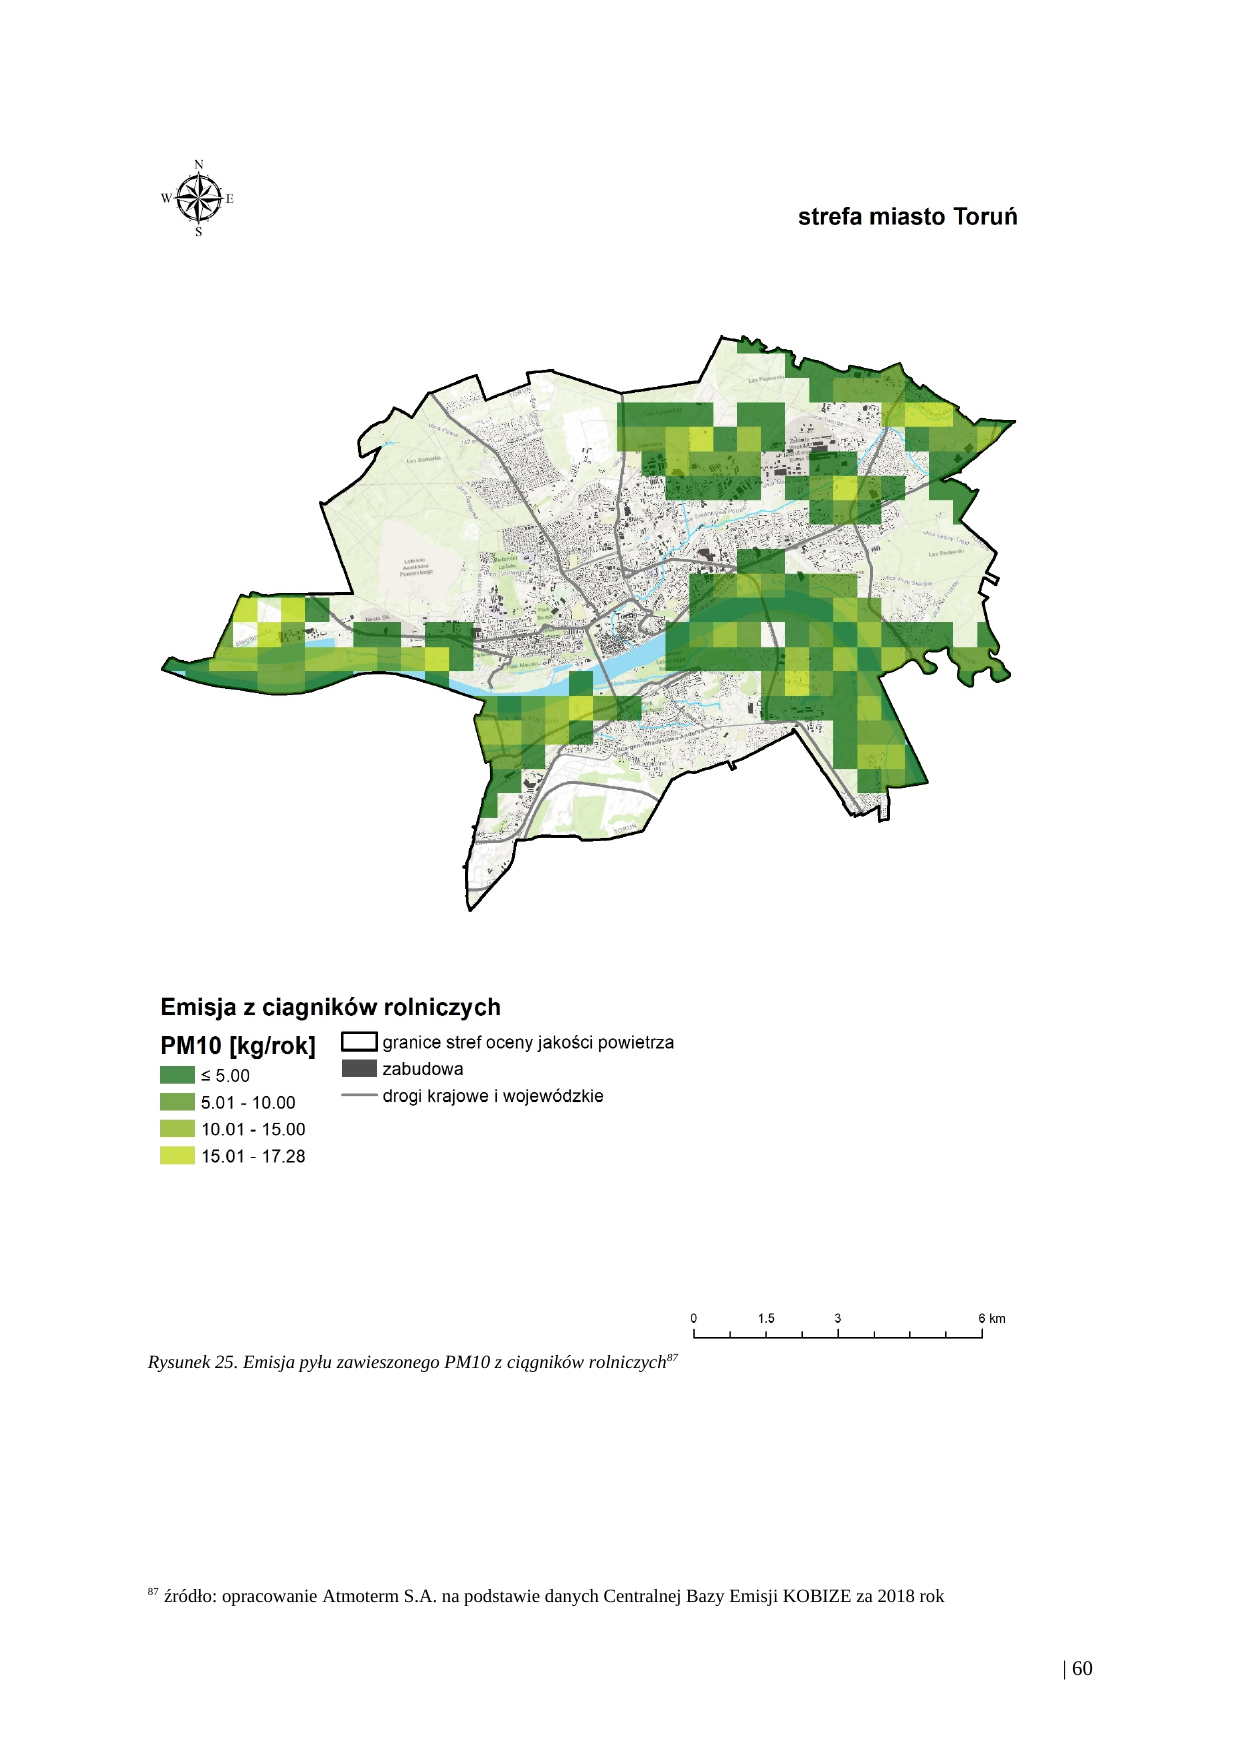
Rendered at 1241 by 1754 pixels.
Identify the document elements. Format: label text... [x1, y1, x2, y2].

picture [147, 147, 1034, 1351]
